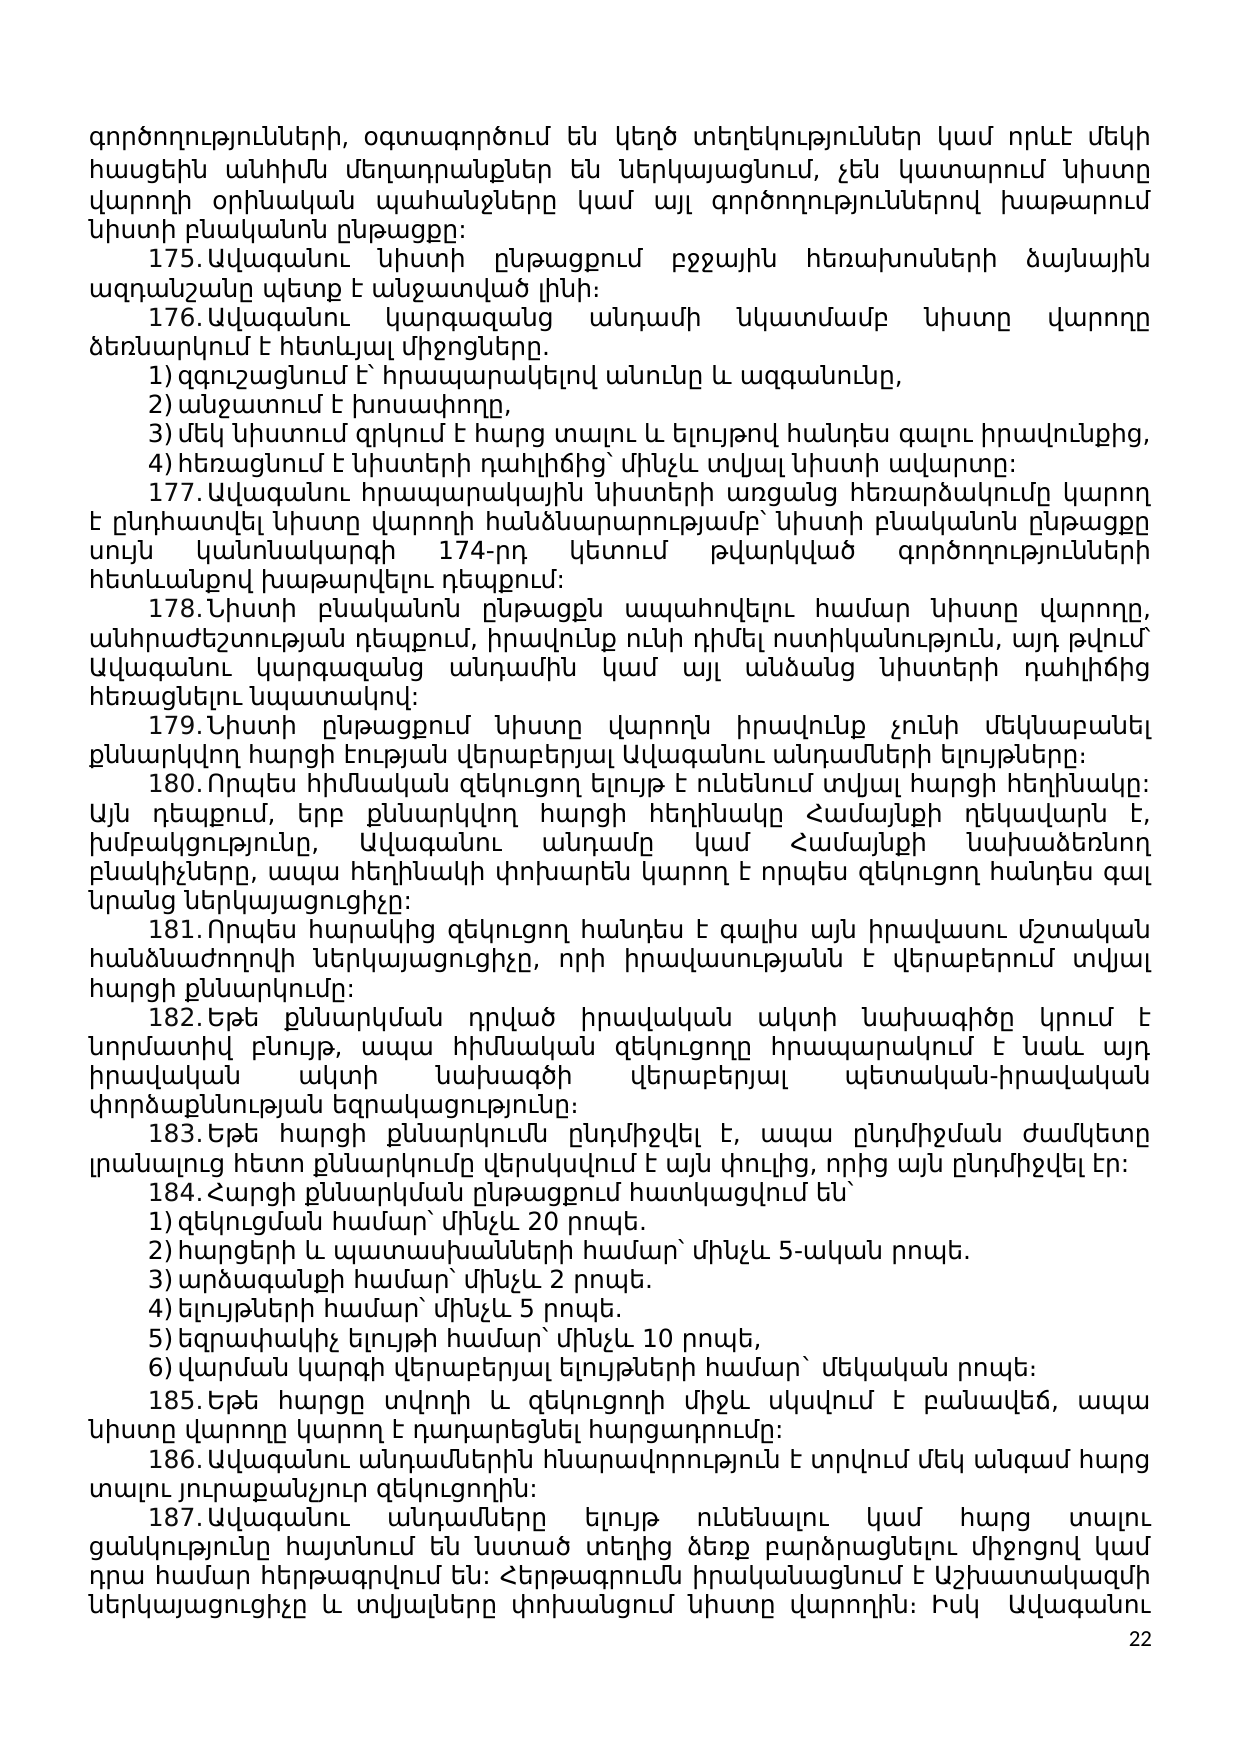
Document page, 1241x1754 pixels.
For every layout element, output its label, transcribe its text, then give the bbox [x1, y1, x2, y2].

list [89, 118, 1152, 244]
list Եթե հարցի քննարկումն ընդմիջվել է, ապա ընդմիջման ժամկետը լրանալուց հետո քննարկումը վերսկսվում է այն փուլից, որից այն ընդմիջվել էր: [89, 1119, 1152, 1178]
list Որպես հիմնական զեկուցող ելույթ է ունենում տվյալ հարցի հեղինակը: Այն դեպքում, երբ քննարկվող հարցի հեղինակը Համայնքի ղեկավարն է, խմբակցությունը, Ավագանու անդամը կամ Համայնքի նախաձեռնող բնակիչները, ապա հեղինակի փոխարեն կարող է որպես զեկուցող հանդես գալ նրանց ներկայացուցիչը: [89, 769, 1152, 915]
list Հարցի քննարկման ընթացքում հատկացվում են՝ [89, 1178, 1152, 1207]
list Ավագանու հրապարակային նիստերի առցանց հեռարձակումը կարող է ընդհատվել նիստը վարողի հանձնարարությամբ՝ նիստի բնականոն ընթացքը սույն կանոնակարգի 174-րդ կետում թվարկված գործողությունների հետևանքով խաթարվելու դեպքում: [89, 478, 1152, 594]
list Եթե հարցը տվողի և զեկուցողի միջև սկսվում է բանավեճ, ապա նիստը վարողը կարող է դադարեցնել հարցադրումը: [89, 1386, 1152, 1445]
list հարցերի և պատասխանների համար՝ մինչև 5-ական րոպե. [89, 1236, 1152, 1265]
list Ավագանու կարգազանց անդամի նկատմամբ նիստը վարողը ձեռնարկում է հետևյալ միջոցները. [89, 303, 1152, 361]
list Նիստի ընթացքում նիստը վարողն իրավունք չունի մեկնաբանել քննարկվող հարցի էության վերաբերյալ Ավագանու անդամների ելույթները։ [89, 711, 1152, 769]
list եզրափակիչ ելույթի համար՝ մինչև 10 րոպե, [89, 1324, 1152, 1353]
list զեկուցման համար՝ մինչև 20 րոպե. [89, 1207, 1152, 1236]
list հեռացնում է նիստերի դահլիճից՝ մինչև տվյալ նիստի ավարտը: [89, 449, 1152, 478]
list Որպես հարակից զեկուցող հանդես է գալիս այն իրավասու մշտական հանձնաժողովի ներկայացուցիչը, որի իրավասությանն է վերաբերում տվյալ հարցի քննարկումը: [89, 915, 1152, 1003]
list անջատում է խոսափողը, [89, 390, 1152, 419]
list մեկ նիստում զրկում է հարց տալու և ելույթով հանդես գալու իրավունքից, [89, 419, 1152, 449]
list վարման կարգի վերաբերյալ ելույթների համար` մեկական րոպե։ [89, 1353, 1152, 1382]
list Նիստի բնականոն ընթացքն ապահովելու համար նիստը վարողը, անհրաժեշտության դեպքում, իրավունք ունի դիմել ոստիկանություն, այդ թվում՝ Ավագանու կարգազանց անդամին կամ այլ անձանց նիստերի դահլիճից հեռացնելու նպատակով: [89, 594, 1152, 711]
list Ավագանու անդամներին հնարավորություն է տրվում մեկ անգամ հարց տալու յուրաքանչյուր զեկուցողին: [89, 1445, 1152, 1503]
list զգուշացնում է՝ հրապարակելով անունը և ազգանունը, [89, 361, 1152, 390]
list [89, 1503, 1152, 1620]
list Ավագանու նիստի ընթացքում բջջային հեռախոսների ձայնային ազդանշանը պետք է անջատված լինի։ [89, 244, 1152, 303]
list ելույթների համար՝ մինչև 5 րոպե. [89, 1294, 1152, 1324]
list Եթե քննարկման դրված իրավական ակտի նախագիծը կրում է նորմատիվ բնույթ, ապա հիմնական զեկուցողը հրապարակում է նաև այդ իրավական ակտի նախագծի վերաբերյալ պետական-իրավական փորձաքննության եզրակացությունը։ [89, 1003, 1152, 1119]
list արձագանքի համար՝ մինչև 2 րոպե. [89, 1265, 1152, 1294]
